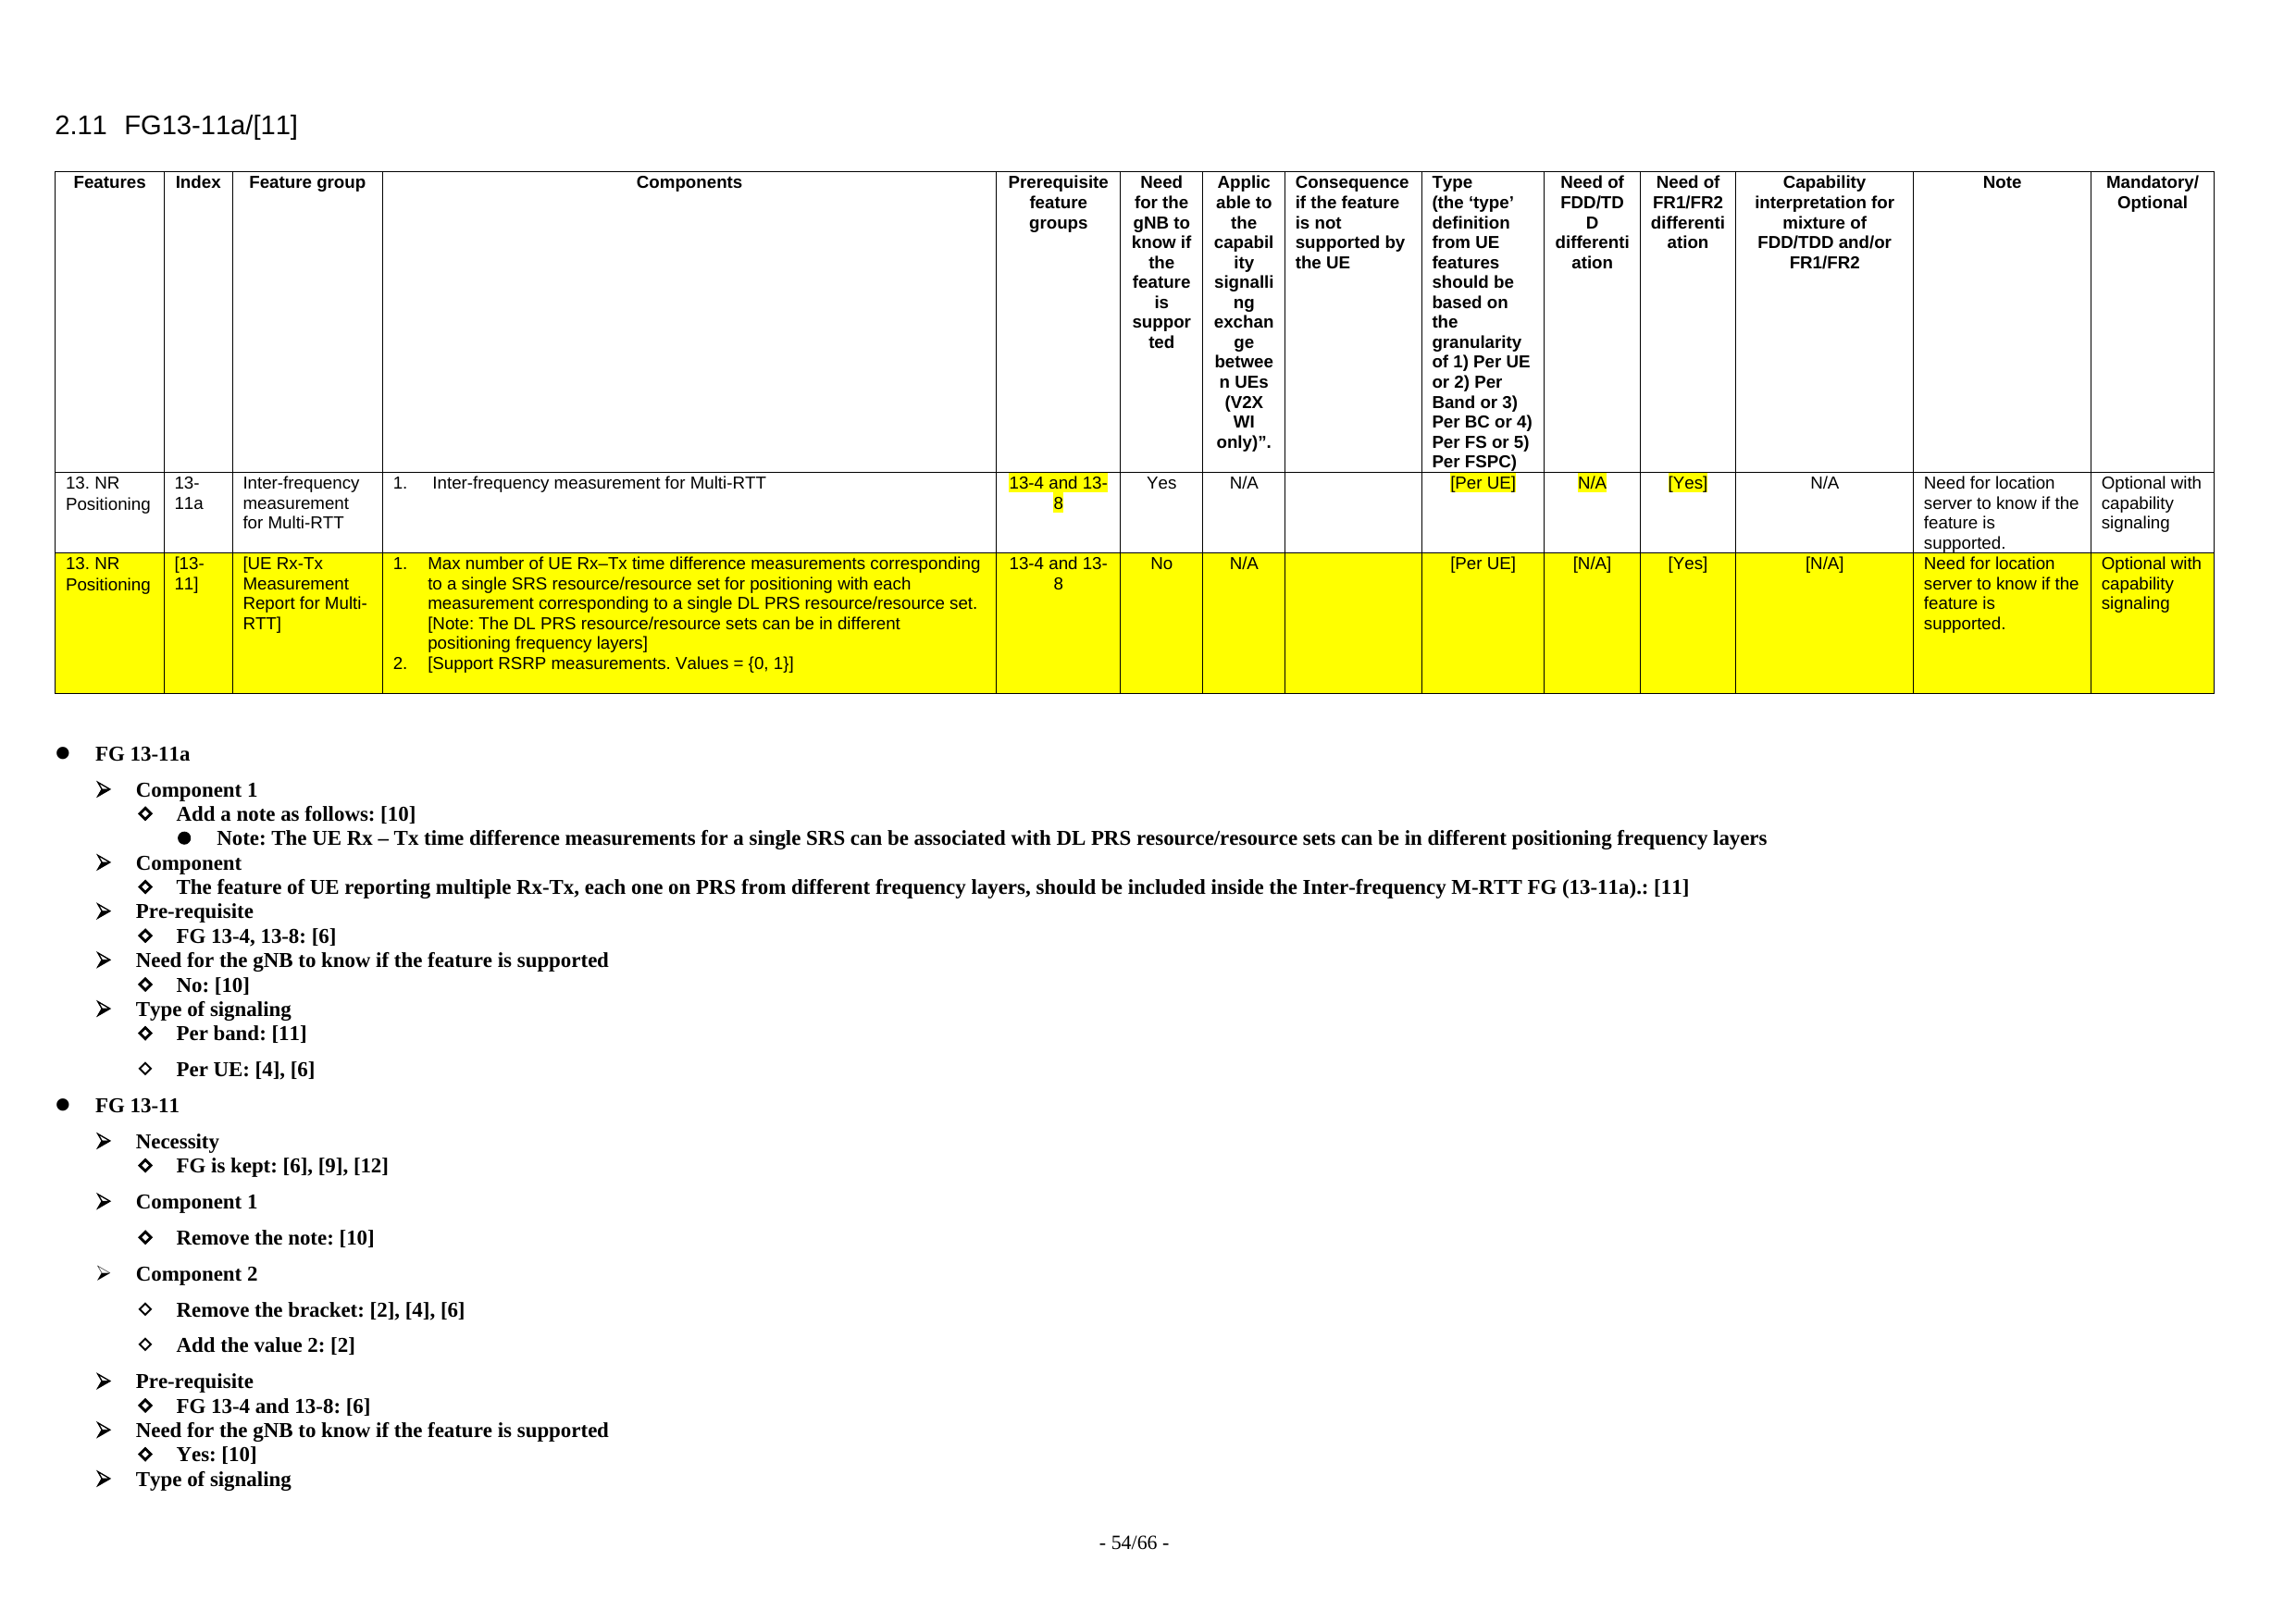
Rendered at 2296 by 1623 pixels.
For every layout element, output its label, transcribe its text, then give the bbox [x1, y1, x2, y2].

table_cell Optional with capability signaling [2091, 473, 2214, 552]
list Need for the gNB to know if the feature is supported [95, 948, 2214, 973]
table_header Note [1914, 172, 2091, 472]
list FG 13-11 [55, 1093, 2214, 1117]
table_header Need for the gNB to know if the feature is supported [1121, 172, 1202, 472]
list FG 13-4, 13-8: [6] [136, 923, 2214, 948]
table_header Applicable to the capability signalling exchange between UEs (V2X WI only)”. [1203, 172, 1285, 472]
table_cell [Per UE] [1422, 553, 1544, 693]
table_cell N/A [1203, 473, 1285, 552]
table_cell Max number of UE Rx–Tx time difference measurements corresponding to a single SRS resource/resource set for positioning with each measurement corresponding to a single DL PRS resource/resource set. [Note: The DL PRS resource/resource sets can be in different positioning frequency layers] [Support RSRP measurements. Values = {0, 1}] [383, 553, 996, 693]
list Component 2 [95, 1261, 2214, 1285]
table_header Feature group [233, 172, 382, 472]
table_cell Need for location server to know if the feature is supported. [1914, 553, 2091, 693]
table_cell 13-4 and 13-8 [997, 553, 1120, 693]
table_header Need of FDD/TDD differentiation [1545, 172, 1640, 472]
table_cell Yes [1121, 473, 1202, 552]
list Add a note as follows: [10] [136, 801, 2214, 825]
table_cell [1285, 553, 1421, 693]
table_cell Inter-frequency measurement for Multi-RTT [233, 473, 382, 552]
list Type of signaling [95, 997, 2214, 1021]
subtitle 2.11 FG13-11a/[11] [55, 109, 2214, 141]
table_header Type (the ‘type’ definition from UE features should be based on the granularity of 1) Per UE or 2) Per Band or 3) Per BC or 4) Per FS or 5) Per FSPC) [1422, 172, 1544, 472]
table_cell [N/A] [1545, 553, 1640, 693]
table_header Features [56, 172, 164, 472]
table_cell N/A [1203, 553, 1285, 693]
list Component [95, 850, 2214, 874]
table_cell 13. NR Positioning [56, 553, 164, 693]
list Per band: [11] [136, 1021, 2214, 1046]
table_cell [1285, 473, 1421, 552]
table_header Index [165, 172, 232, 472]
table_cell [Yes] [1641, 473, 1735, 552]
list Component 1 [95, 1189, 2214, 1213]
list Note: The UE Rx – Tx time difference measurements for a single SRS can be associated with DL PRS resource/resource sets can be in different positioning frequency layers [176, 825, 2214, 850]
table_cell 13. NR Positioning [56, 473, 164, 552]
list Remove the bracket: [2], [4], [6] [136, 1297, 2214, 1321]
table_header Capability interpretation for mixture of FDD/TDD and/or FR1/FR2 [1736, 172, 1913, 472]
list Per UE: [4], [6] [136, 1057, 2214, 1081]
table_cell 13-4 and 13-8 [997, 473, 1120, 552]
list No: [10] [136, 973, 2214, 997]
table_cell [N/A] [1736, 553, 1913, 693]
list Add the value 2: [2] [136, 1333, 2214, 1357]
table_cell [Per UE] [1422, 473, 1544, 552]
table_cell 13-11a [165, 473, 232, 552]
list FG 13-11a [55, 741, 2214, 765]
list Need for the gNB to know if the feature is supported [95, 1418, 2214, 1442]
table_header Need of FR1/FR2 differentiation [1641, 172, 1735, 472]
list Yes: [10] [136, 1442, 2214, 1467]
table_cell [UE Rx-Tx Measurement Report for Multi-RTT] [233, 553, 382, 693]
table_cell [13-11] [165, 553, 232, 693]
table_cell N/A [1545, 473, 1640, 552]
table_cell Need for location server to know if the feature is supported. [1914, 473, 2091, 552]
table_header Consequence if the feature is not supported by the UE [1285, 172, 1421, 472]
list Pre-requisite [95, 1369, 2214, 1394]
list Necessity [95, 1129, 2214, 1153]
list FG 13-4 and 13-8: [6] [136, 1394, 2214, 1418]
table_header Prerequisite feature groups [997, 172, 1120, 472]
table_header Components [383, 172, 996, 472]
table_cell [Yes] [1641, 553, 1735, 693]
list Component 1 [95, 777, 2214, 801]
table_cell N/A [1736, 473, 1913, 552]
table_cell Inter-frequency measurement for Multi-RTT [383, 473, 996, 552]
table_cell No [1121, 553, 1202, 693]
list The feature of UE reporting multiple Rx-Tx, each one on PRS from different frequency layers, should be included inside the Inter-frequency M-RTT FG (13-11a).: [11] [136, 874, 2214, 899]
list FG is kept: [6], [9], [12] [136, 1153, 2214, 1178]
list Type of signaling [95, 1467, 2214, 1491]
table_cell Optional with capability signaling [2091, 553, 2214, 693]
list Pre-requisite [95, 899, 2214, 923]
list Remove the note: [10] [136, 1225, 2214, 1249]
table_header Mandatory/Optional [2091, 172, 2214, 472]
